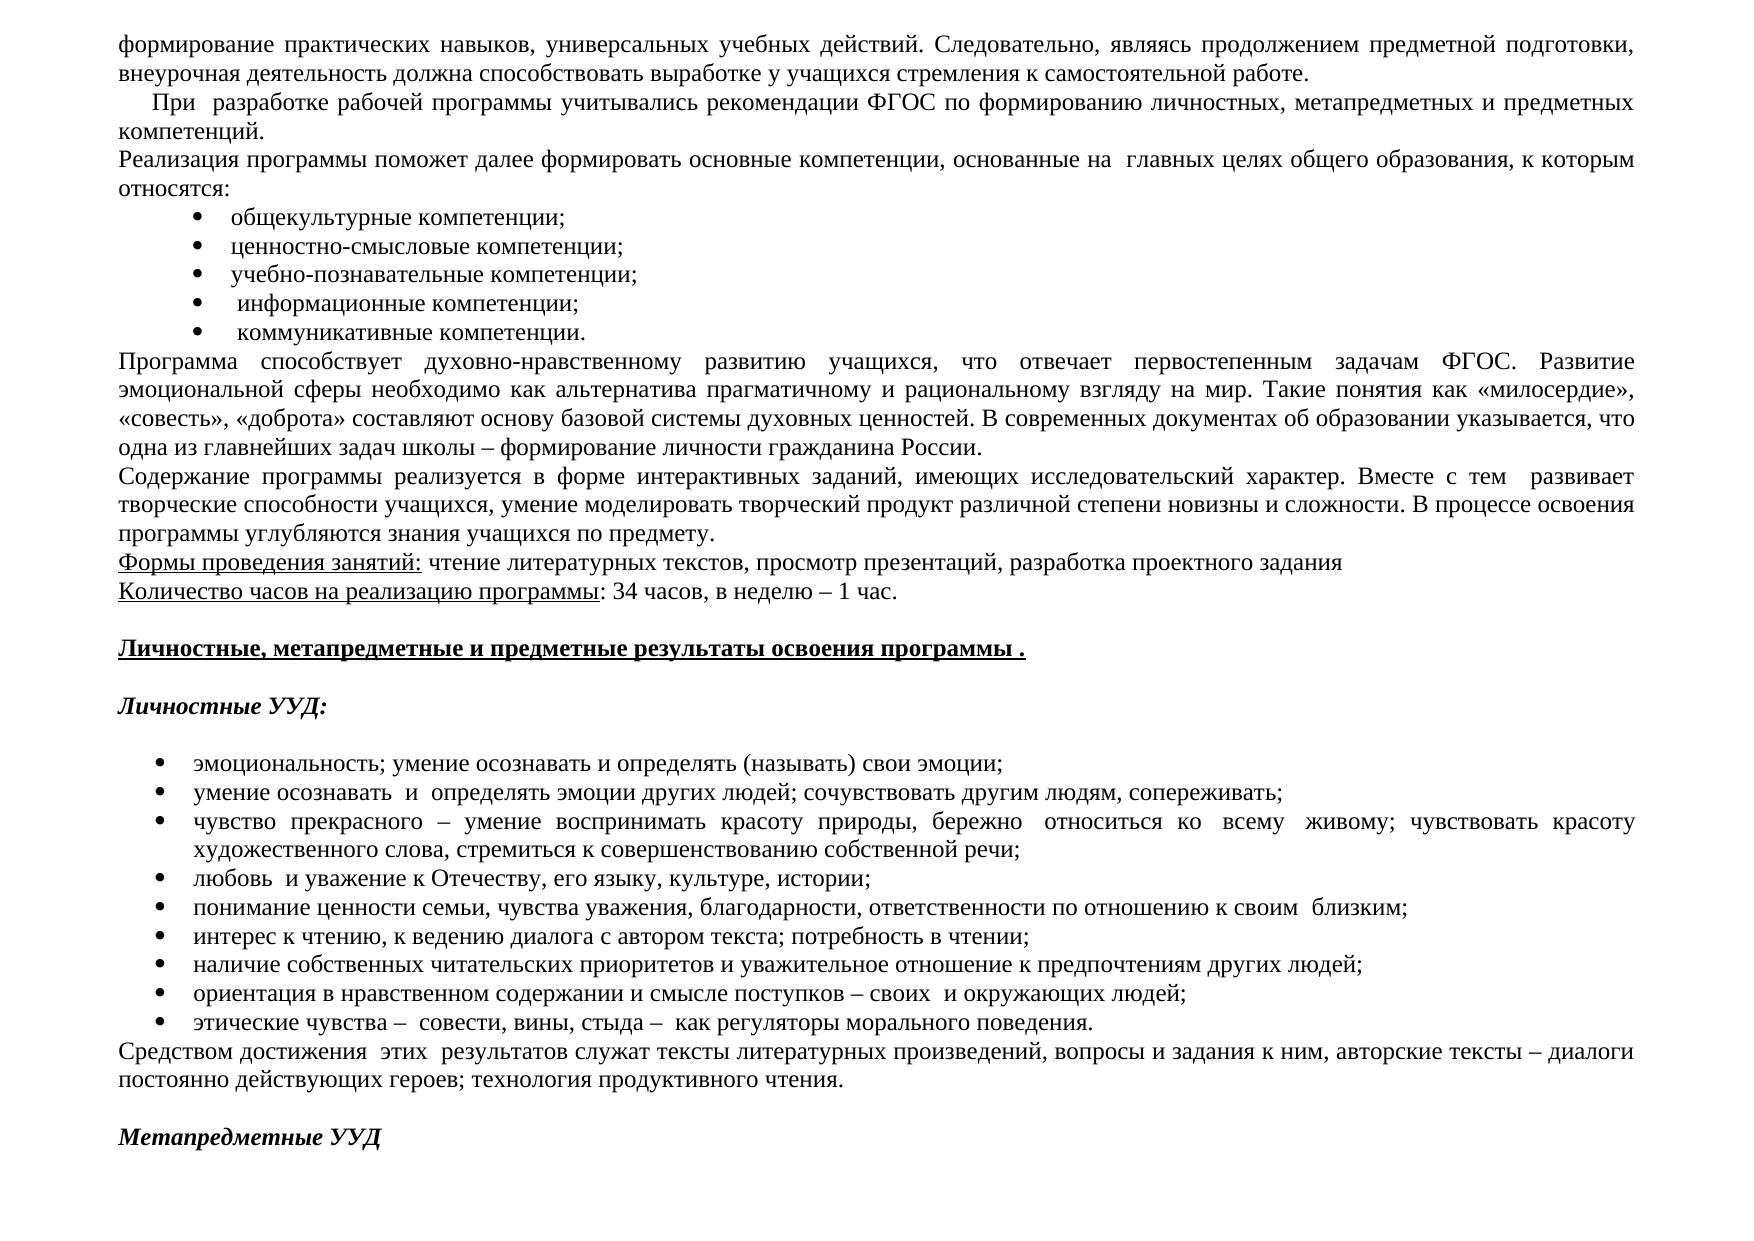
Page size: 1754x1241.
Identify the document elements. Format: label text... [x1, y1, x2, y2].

list этические чувства – совести, вины, стыда – как регуляторы морального поведения. [156, 1007, 1636, 1036]
text Реализация программы поможет далее формировать основные компетенции, основанные на главных целях общего образования, к которым относятся: [118, 144, 1636, 202]
text Содержание программы реализуется в форме интерактивных заданий, имеющих исследовательский характер. Вместе с тем развивает творческие способности учащихся, умение моделировать творческий продукт различной степени новизны и сложности. В процессе освоения программы углубляются знания учащихся по предмету. [118, 461, 1636, 547]
list эмоциональность; умение осознавать и определять (называть) свои эмоции; [156, 748, 1636, 777]
list понимание ценности семьи, чувства уважения, благодарности, ответственности по отношению к своим близким; [156, 892, 1636, 921]
list интерес к чтению, к ведению диалога с автором текста; потребность в чтении; [156, 921, 1636, 949]
text При разработке рабочей программы учитывались рекомендации ФГОС по формированию личностных, метапредметных и предметных компетенций. [118, 87, 1636, 144]
text Личностные УУД: [118, 691, 1636, 719]
text Метапредметные УУД [118, 1122, 1636, 1151]
list ориентация в нравственном содержании и смысле поступков – своих и окружающих людей; [156, 978, 1636, 1007]
text Формы проведения занятий: чтение литературных текстов, просмотр презентаций, разработка проектного задания [118, 547, 1636, 576]
list чувство прекрасного – умение воспринимать красоту природы, бережно относиться ко всему живому; чувствовать красоту художественного слова, стремиться к совершенствованию собственной речи; [156, 806, 1636, 863]
text Количество часов на реализацию программы: 34 часов, в неделю – 1 час. [118, 576, 1636, 604]
list умение осознавать и определять эмоции других людей; сочувствовать другим людям, сопереживать; [156, 777, 1636, 806]
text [118, 29, 1636, 87]
text Средством достижения этих результатов служат тексты литературных произведений, вопросы и задания к ним, авторские тексты – диалоги постоянно действующих героев; технология продуктивного чтения. [118, 1036, 1636, 1093]
text Личностные, метапредметные и предметные результаты освоения программы . [118, 633, 1636, 662]
list информационные компетенции; [193, 288, 1636, 317]
list наличие собственных читательских приоритетов и уважительное отношение к предпочтениям других людей; [156, 949, 1636, 978]
text Программа способствует духовно-нравственному развитию учащихся, что отвечает первостепенным задачам ФГОС. Развитие эмоциональной сферы необходимо как альтернатива прагматичному и рациональному взгляду на мир. Такие понятия как «милосердие», «совесть», «доброта» составляют основу базовой системы духовных ценностей. В современных документах об образовании указывается, что одна из главнейших задач школы – формирование личности гражданина России. [118, 346, 1636, 461]
list общекультурные компетенции; [193, 202, 1636, 231]
list любовь и уважение к Отечеству, его языку, культуре, истории; [156, 863, 1636, 892]
list ценностно-смысловые компетенции; [193, 231, 1636, 259]
list коммуникативные компетенции. [193, 317, 1636, 346]
list учебно-познавательные компетенции; [193, 259, 1636, 288]
